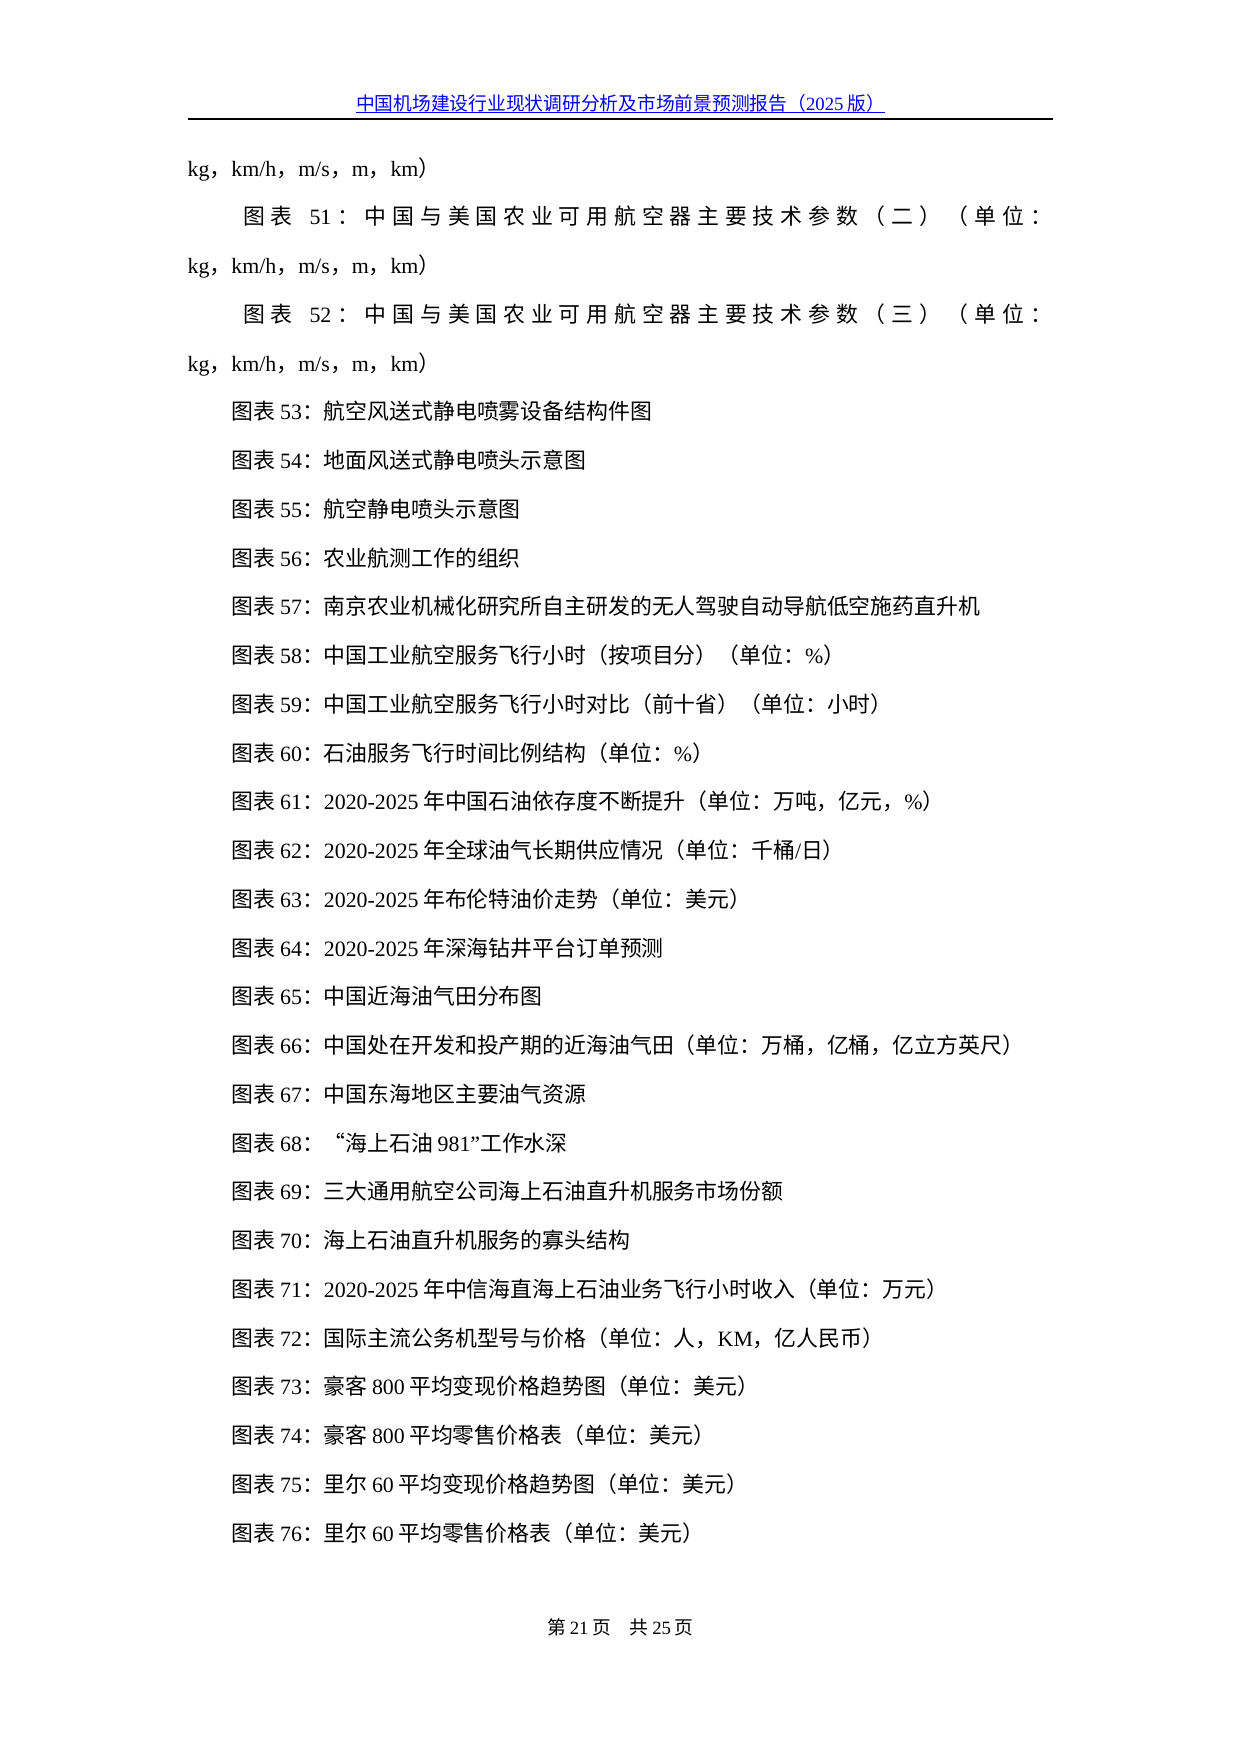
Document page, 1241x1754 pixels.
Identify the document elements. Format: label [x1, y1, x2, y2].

text [187, 150, 1053, 1548]
